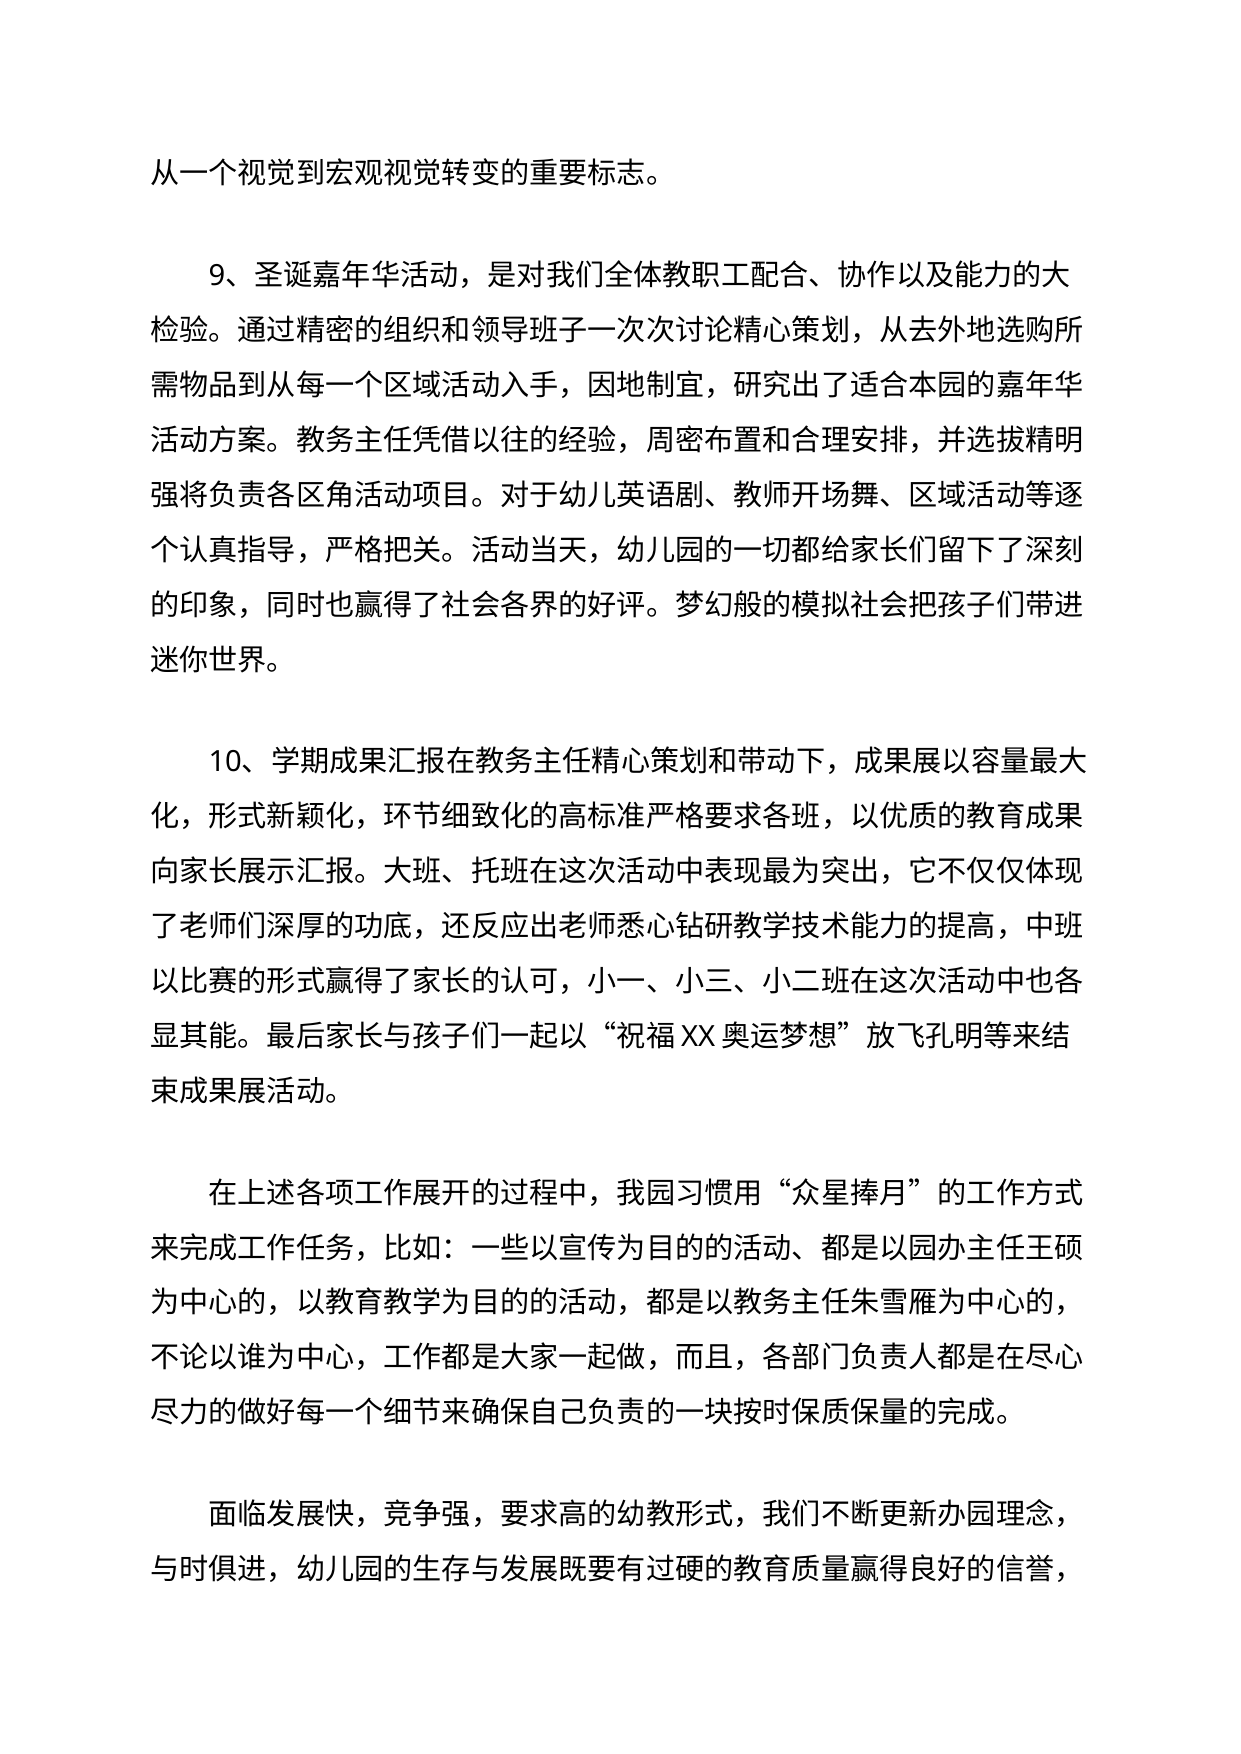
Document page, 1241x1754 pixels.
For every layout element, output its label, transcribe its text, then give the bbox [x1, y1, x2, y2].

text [150, 1491, 1090, 1588]
text 9、圣诞嘉年华活动，是对我们全体教职工配合、协作以及能力的大检验。通过精密的组织和领导班子一次次讨论精心策划，从去外地选购所需物品到从每一个区域活动入手，因地制宜，研究出了适合本园的嘉年华活动方案。教务主任凭借以往的经验，周密布置和合理安排，并选拔精明强将负责各区角活动项目。对于幼儿英语剧、教师开场舞、区域活动等逐个认真指导，严格把关。活动当天，幼儿园的一切都给家长们留下了深刻的印象，同时也赢得了社会各界的好评。梦幻般的模拟社会把孩子们带进迷你世界。 [150, 252, 1090, 678]
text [150, 150, 1090, 192]
text 10、学期成果汇报在教务主任精心策划和带动下，成果展以容量最大化，形式新颖化，环节细致化的高标准严格要求各班，以优质的教育成果向家长展示汇报。大班、托班在这次活动中表现最为突出，它不仅仅体现了老师们深厚的功底，还反应出老师悉心钻研教学技术能力的提高，中班以比赛的形式赢得了家长的认可，小一、小三、小二班在这次活动中也各显其能。最后家长与孩子们一起以“祝福XX奥运梦想”放飞孔明等来结束成果展活动。 [150, 738, 1090, 1110]
text 在上述各项工作展开的过程中，我园习惯用“众星捧月”的工作方式来完成工作任务，比如：一些以宣传为目的的活动、都是以园办主任王硕为中心的，以教育教学为目的的活动，都是以教务主任朱雪雁为中心的，不论以谁为中心，工作都是大家一起做，而且，各部门负责人都是在尽心尽力的做好每一个细节来确保自己负责的一块按时保质保量的完成。 [150, 1169, 1090, 1431]
